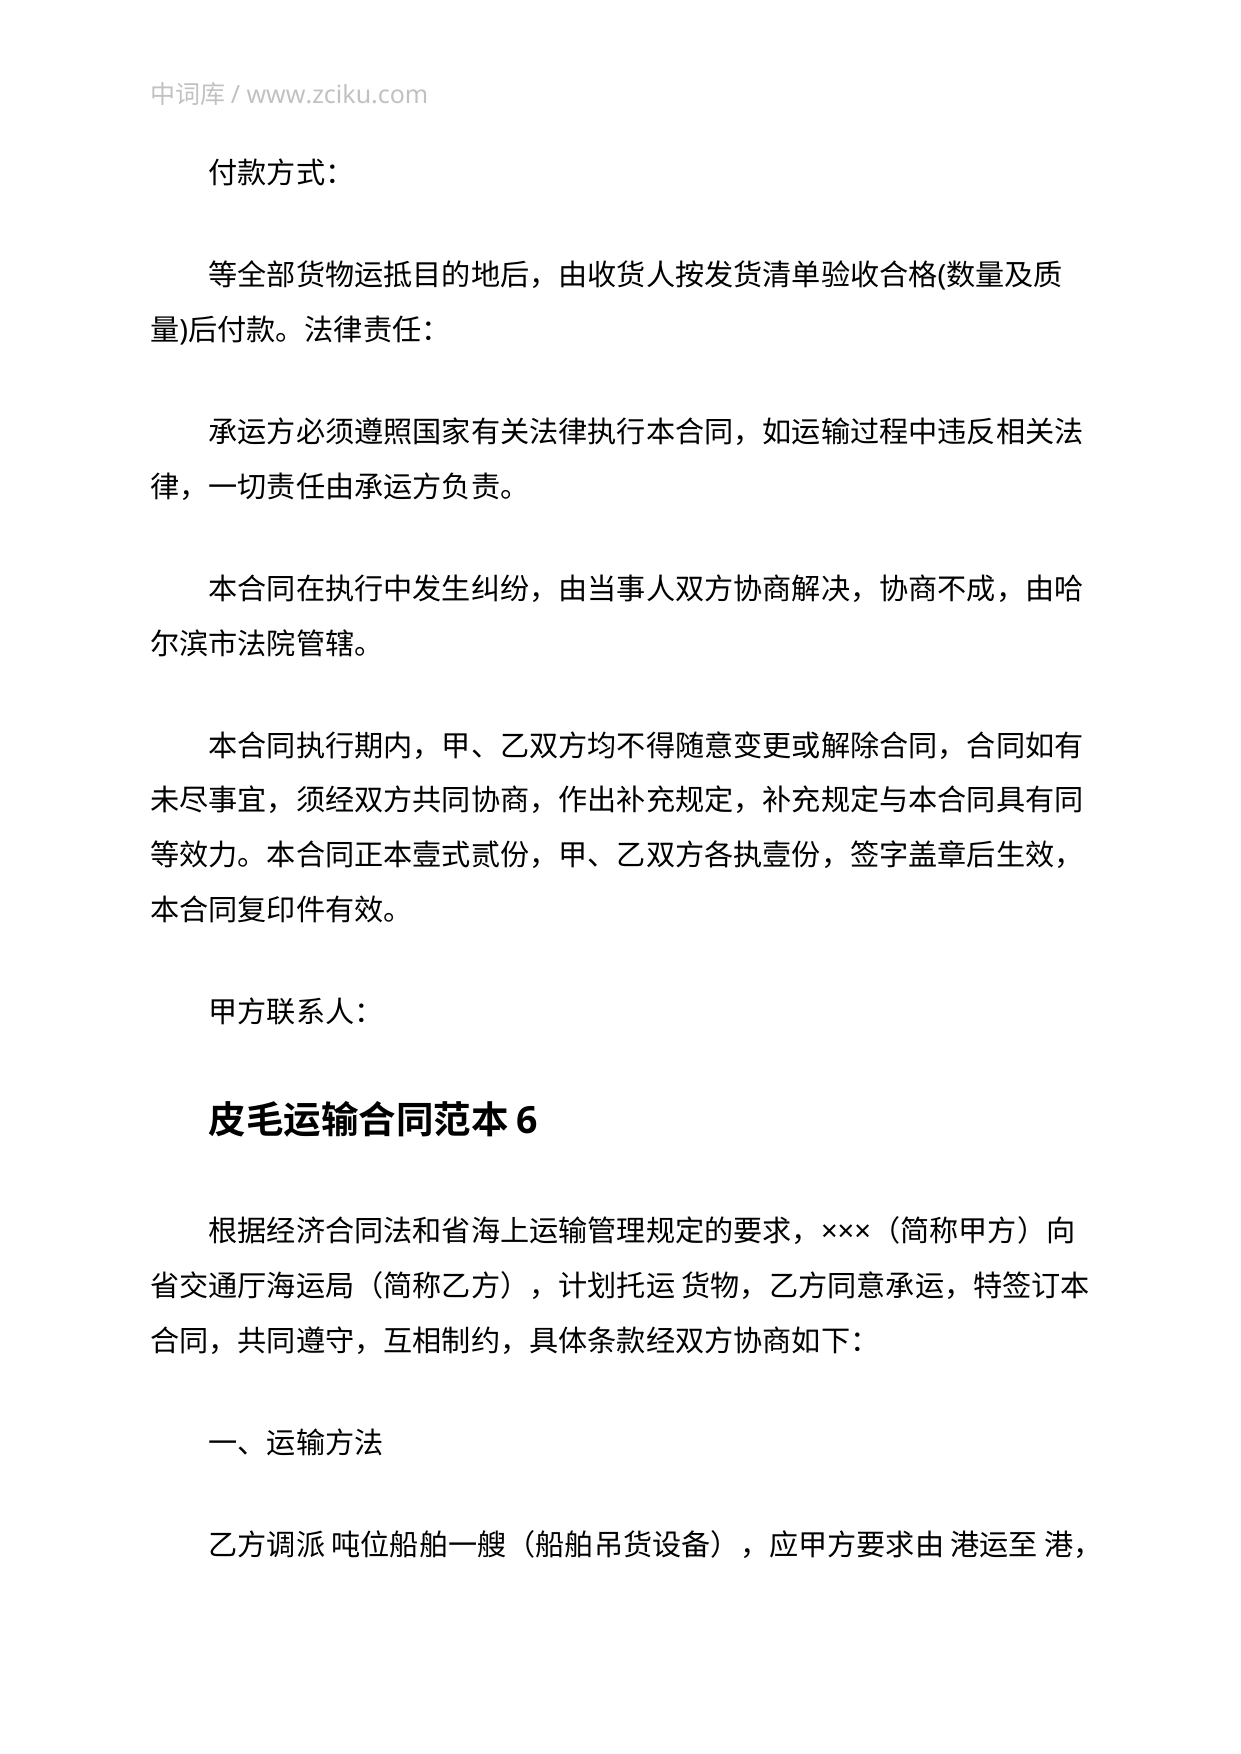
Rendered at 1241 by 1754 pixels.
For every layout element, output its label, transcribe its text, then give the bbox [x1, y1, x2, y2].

text 皮毛运输合同范本6 [150, 1090, 1090, 1145]
text 本合同执行期内，甲、乙双方均不得随意变更或解除合同，合同如有未尽事宜，须经双方共同协商，作出补充规定，补充规定与本合同具有同等效力。本合同正本壹式贰份，甲、乙双方各执壹份，签字盖章后生效，本合同复印件有效。 [150, 722, 1090, 929]
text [150, 1521, 1090, 1564]
text 一、运输方法 [150, 1419, 1090, 1462]
text 承运方必须遵照国家有关法律执行本合同，如运输过程中违反相关法律，一切责任由承运方负责。 [150, 409, 1090, 506]
text 付款方式： [150, 150, 1090, 192]
text 等全部货物运抵目的地后，由收货人按发货清单验收合格(数量及质量)后付款。法律责任： [150, 252, 1090, 349]
text 甲方联系人： [150, 988, 1090, 1031]
text 本合同在执行中发生纠纷，由当事人双方协商解决，协商不成，由哈尔滨市法院管辖。 [150, 565, 1090, 663]
text 根据经济合同法和省海上运输管理规定的要求，×××（简称甲方）向省交通厅海运局（简称乙方），计划托运 货物，乙方同意承运，特签订本合同，共同遵守，互相制约，具体条款经双方协商如下： [150, 1208, 1090, 1360]
